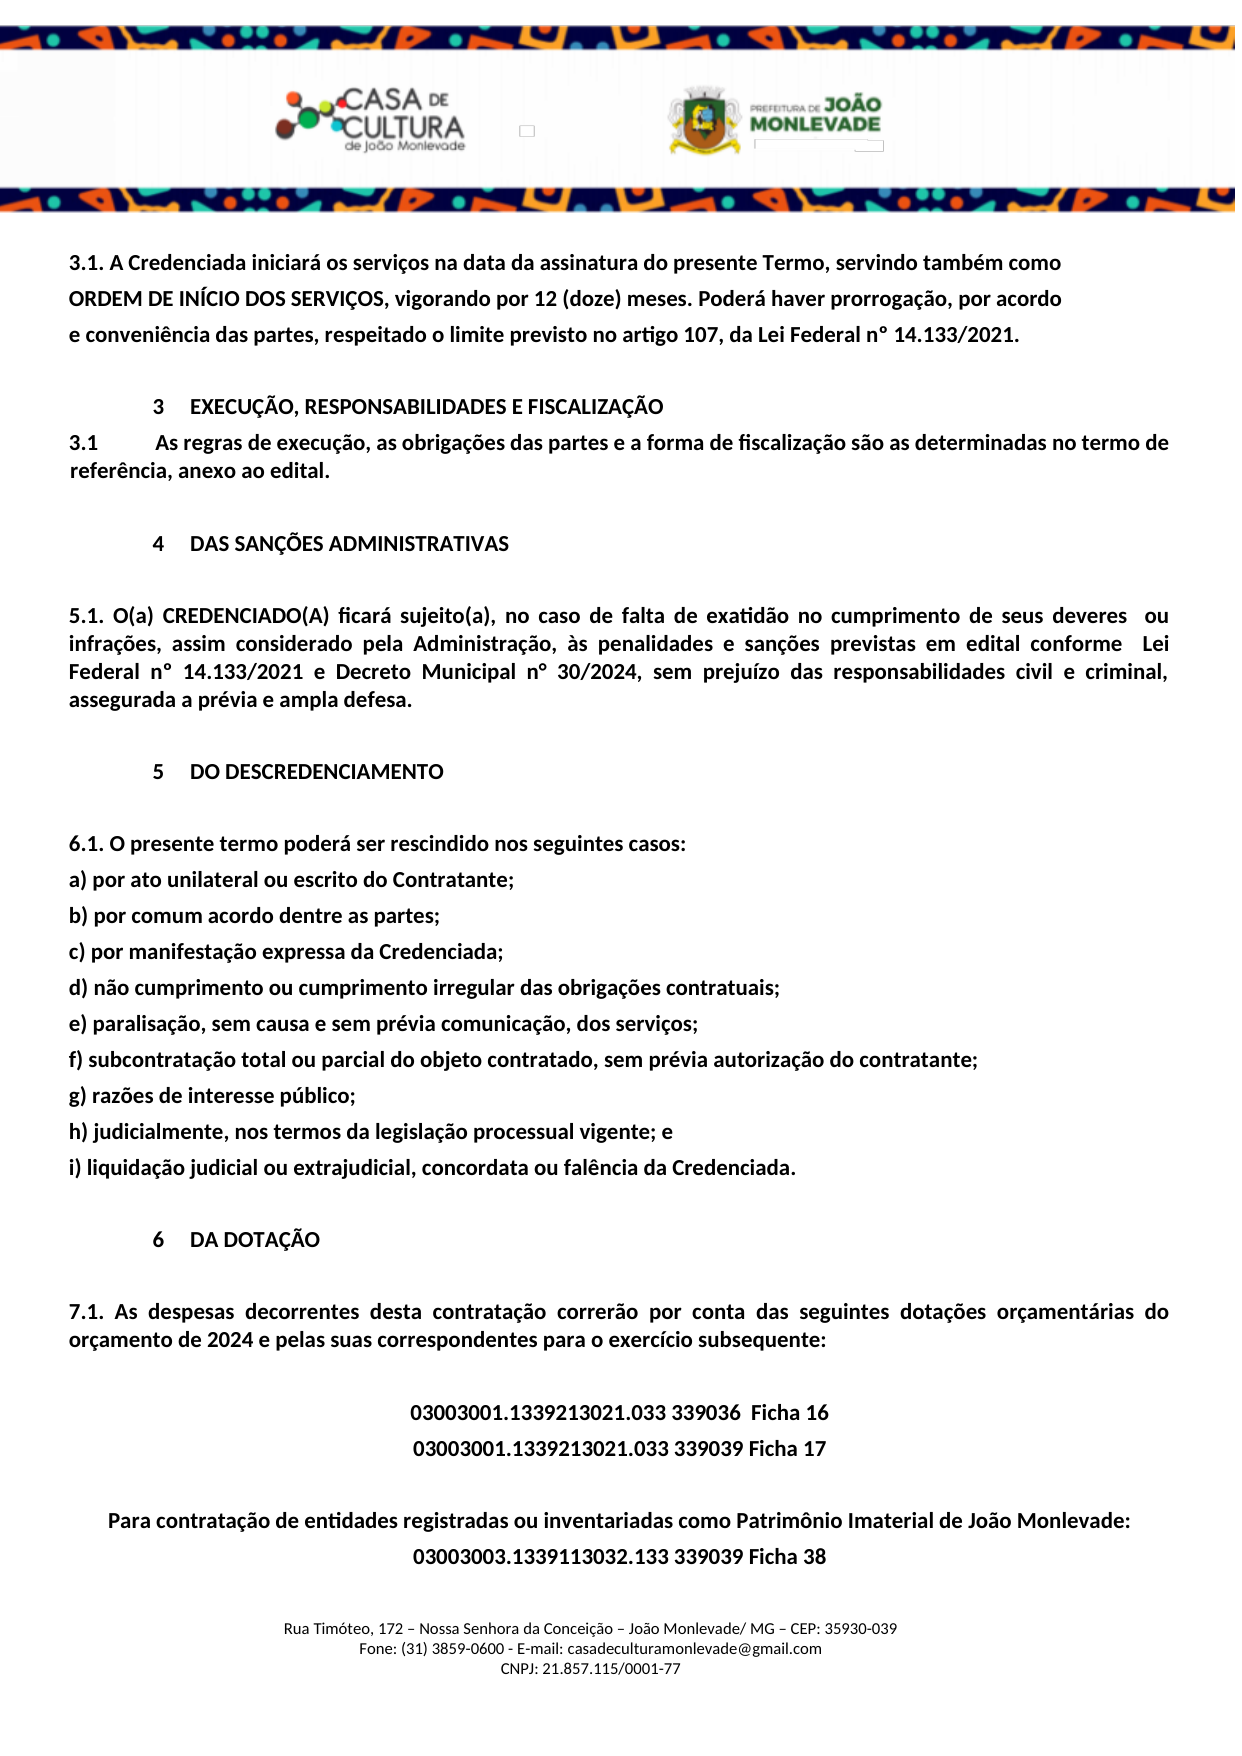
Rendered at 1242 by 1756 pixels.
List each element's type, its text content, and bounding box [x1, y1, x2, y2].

subtitle f) subcontratação total ou parcial do objeto contratado, sem prévia autorização do contratante; [69, 1045, 1171, 1073]
subtitle DAS SANÇÕES ADMINISTRATIVAS [152, 529, 1171, 557]
subtitle Para contratação de entidades registradas ou inventariadas como Patrimônio Imaterial de João Monlevade: [69, 1506, 1171, 1534]
subtitle e) paralisação, sem causa e sem prévia comunicação, dos serviços; [69, 1009, 1171, 1037]
subtitle DA DOTAÇÃO [152, 1225, 1171, 1253]
subtitle DO DESCREDENCIAMENTO [152, 757, 1171, 785]
subtitle d) não cumprimento ou cumprimento irregular das obrigações contratuais; [69, 973, 1171, 1001]
subtitle 03003003.1339113032.133 339039 Ficha 38 [69, 1542, 1171, 1570]
subtitle 03003001.1339213021.033 339036 Ficha 16 [69, 1398, 1171, 1426]
subtitle 6.1. O presente termo poderá ser rescindido nos seguintes casos: [69, 829, 1171, 857]
subtitle EXECUÇÃO, RESPONSABILIDADES E FISCALIZAÇÃO [152, 392, 1171, 421]
subtitle 7.1. As despesas decorrentes desta contratação correrão por conta das seguintes dotações orçamentárias do orçamento de 2024 e pelas suas correspondentes para o exercício subsequente: [69, 1297, 1171, 1353]
subtitle i) liquidação judicial ou extrajudicial, concordata ou falência da Credenciada. [69, 1153, 1171, 1181]
subtitle As regras de execução, as obrigações das partes e a forma de fiscalização são as determinadas no termo de referência, anexo ao edital. [69, 428, 1171, 484]
subtitle a) por ato unilateral ou escrito do Contratante; [69, 865, 1171, 893]
subtitle e conveniência das partes, respeitado o limite previsto no artigo 107, da Lei Federal nº 14.133/2021. [69, 320, 1171, 348]
subtitle h) judicialmente, nos termos da legislação processual vigente; e [69, 1117, 1171, 1145]
subtitle ORDEM DE INÍCIO DOS SERVIÇOS, vigorando por 12 (doze) meses. Poderá haver prorrogação, por acordo [69, 284, 1171, 312]
subtitle 03003001.1339213021.033 339039 Ficha 17 [69, 1434, 1171, 1462]
picture [0, 23, 1235, 213]
subtitle c) por manifestação expressa da Credenciada; [69, 937, 1171, 965]
subtitle 5.1. O(a) CREDENCIADO(A) ficará sujeito(a), no caso de falta de exatidão no cumprimento de seus deveres ou infrações, assim considerado pela Administração, às penalidades e sanções previstas em edital conforme Lei Federal nº 14.133/2021 e Decreto Municipal n° 30/2024, sem prejuízo das responsabilidades civil e criminal, assegurada a prévia e ampla defesa. [69, 601, 1171, 713]
subtitle 3.1. A Credenciada iniciará os serviços na data da assinatura do presente Termo, servindo também como [69, 248, 1171, 276]
subtitle g) razões de interesse público; [69, 1081, 1171, 1109]
subtitle b) por comum acordo dentre as partes; [69, 901, 1171, 929]
